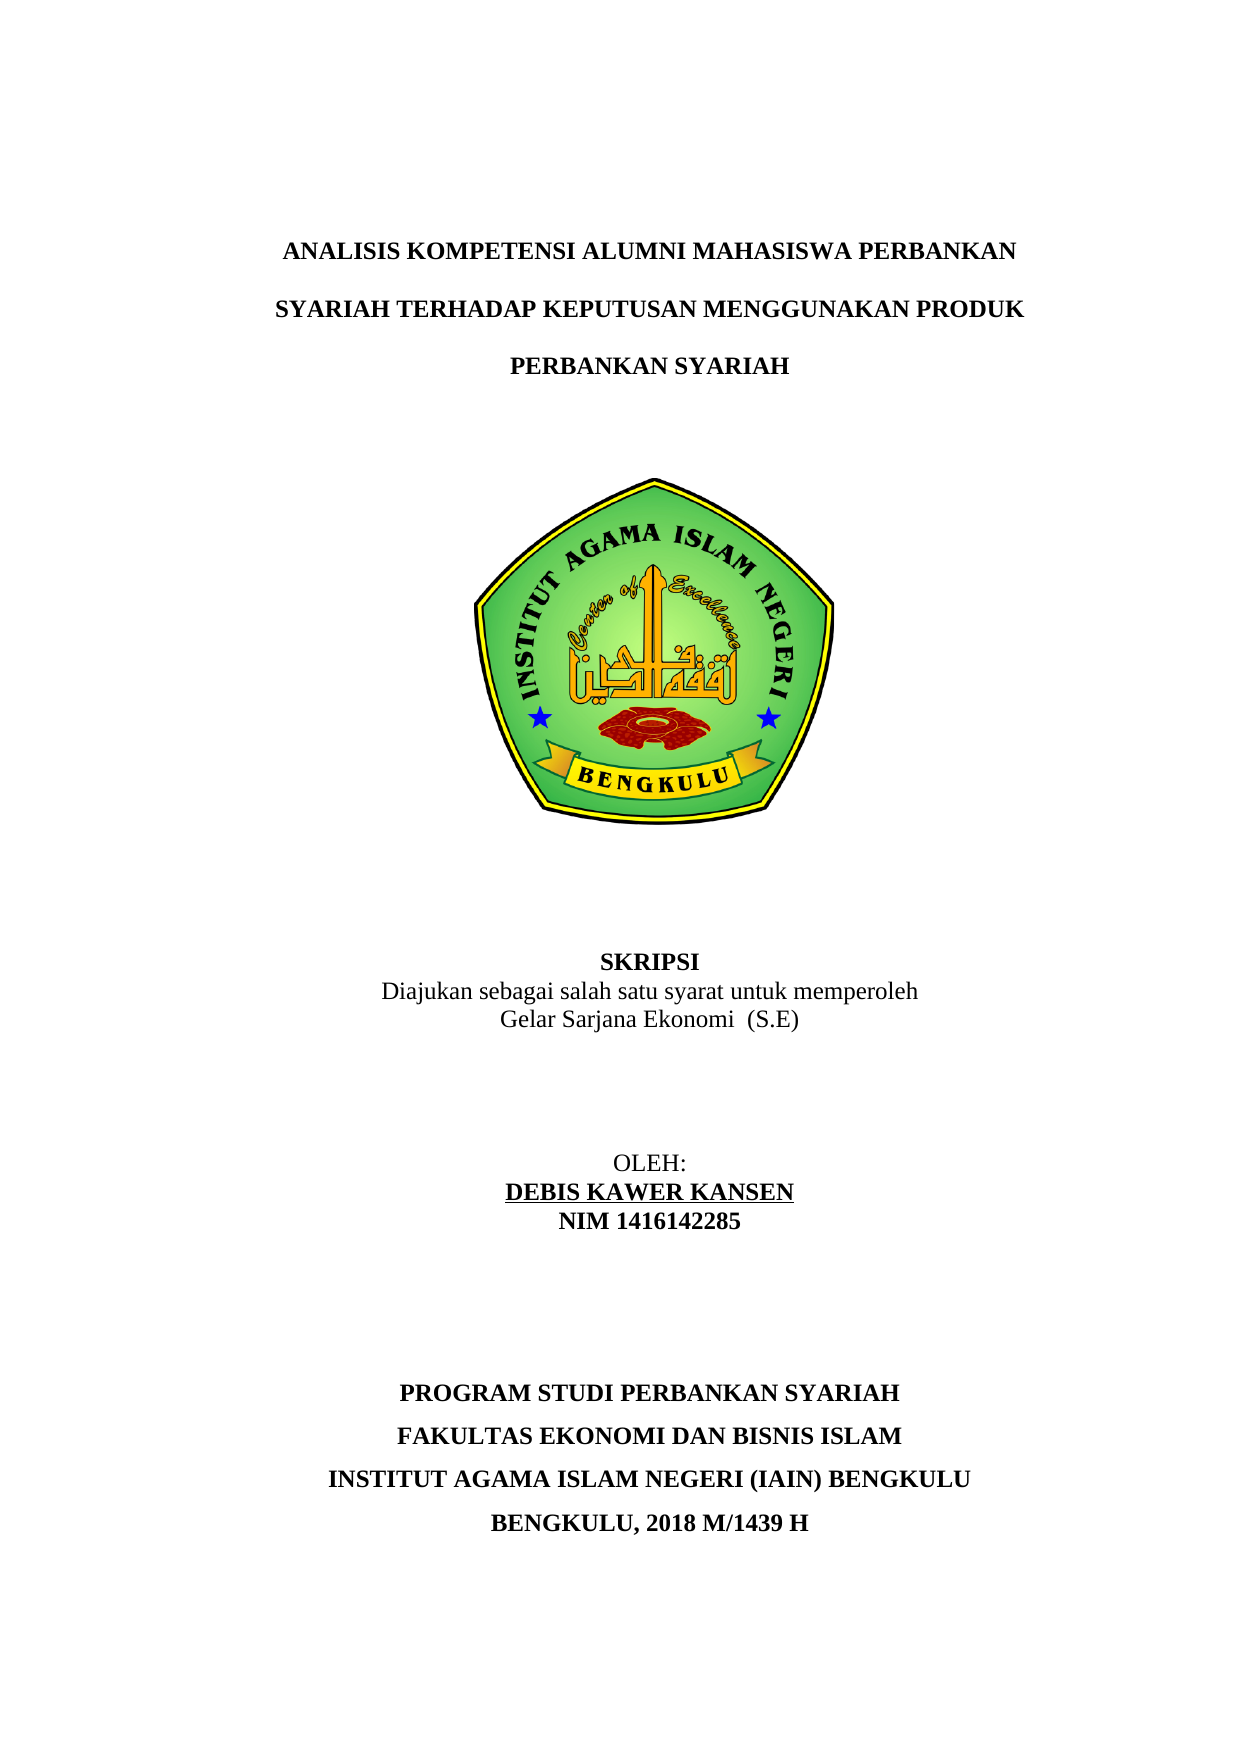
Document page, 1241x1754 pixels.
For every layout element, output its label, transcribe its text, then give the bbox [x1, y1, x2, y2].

text Gelar Sarjana Ekonomi (S.E) [236, 1004, 1063, 1033]
text ANALISIS KOMPETENSI ALUMNI MAHASISWA PERBANKAN SYARIAH TERHADAP KEPUTUSAN MENGGUNAKAN PRODUK PERBANKAN SYARIAH [236, 236, 1063, 380]
text PROGRAM STUDI PERBANKAN SYARIAH [236, 1378, 1063, 1407]
picture [473, 477, 835, 825]
text Diajukan sebagai salah satu syarat untuk memperoleh [236, 976, 1063, 1004]
text INSTITUT AGAMA ISLAM NEGERI (IAIN) BENGKULU [236, 1464, 1063, 1493]
text BENGKULU, 2018 M/1439 H [236, 1508, 1063, 1536]
text DEBIS KAWER KANSEN [236, 1177, 1063, 1206]
text OLEH: [236, 1148, 1063, 1177]
text NIM 1416142285 [236, 1206, 1063, 1234]
text FAKULTAS EKONOMI DAN BISNIS ISLAM [236, 1421, 1063, 1450]
text SKRIPSI [236, 947, 1063, 976]
